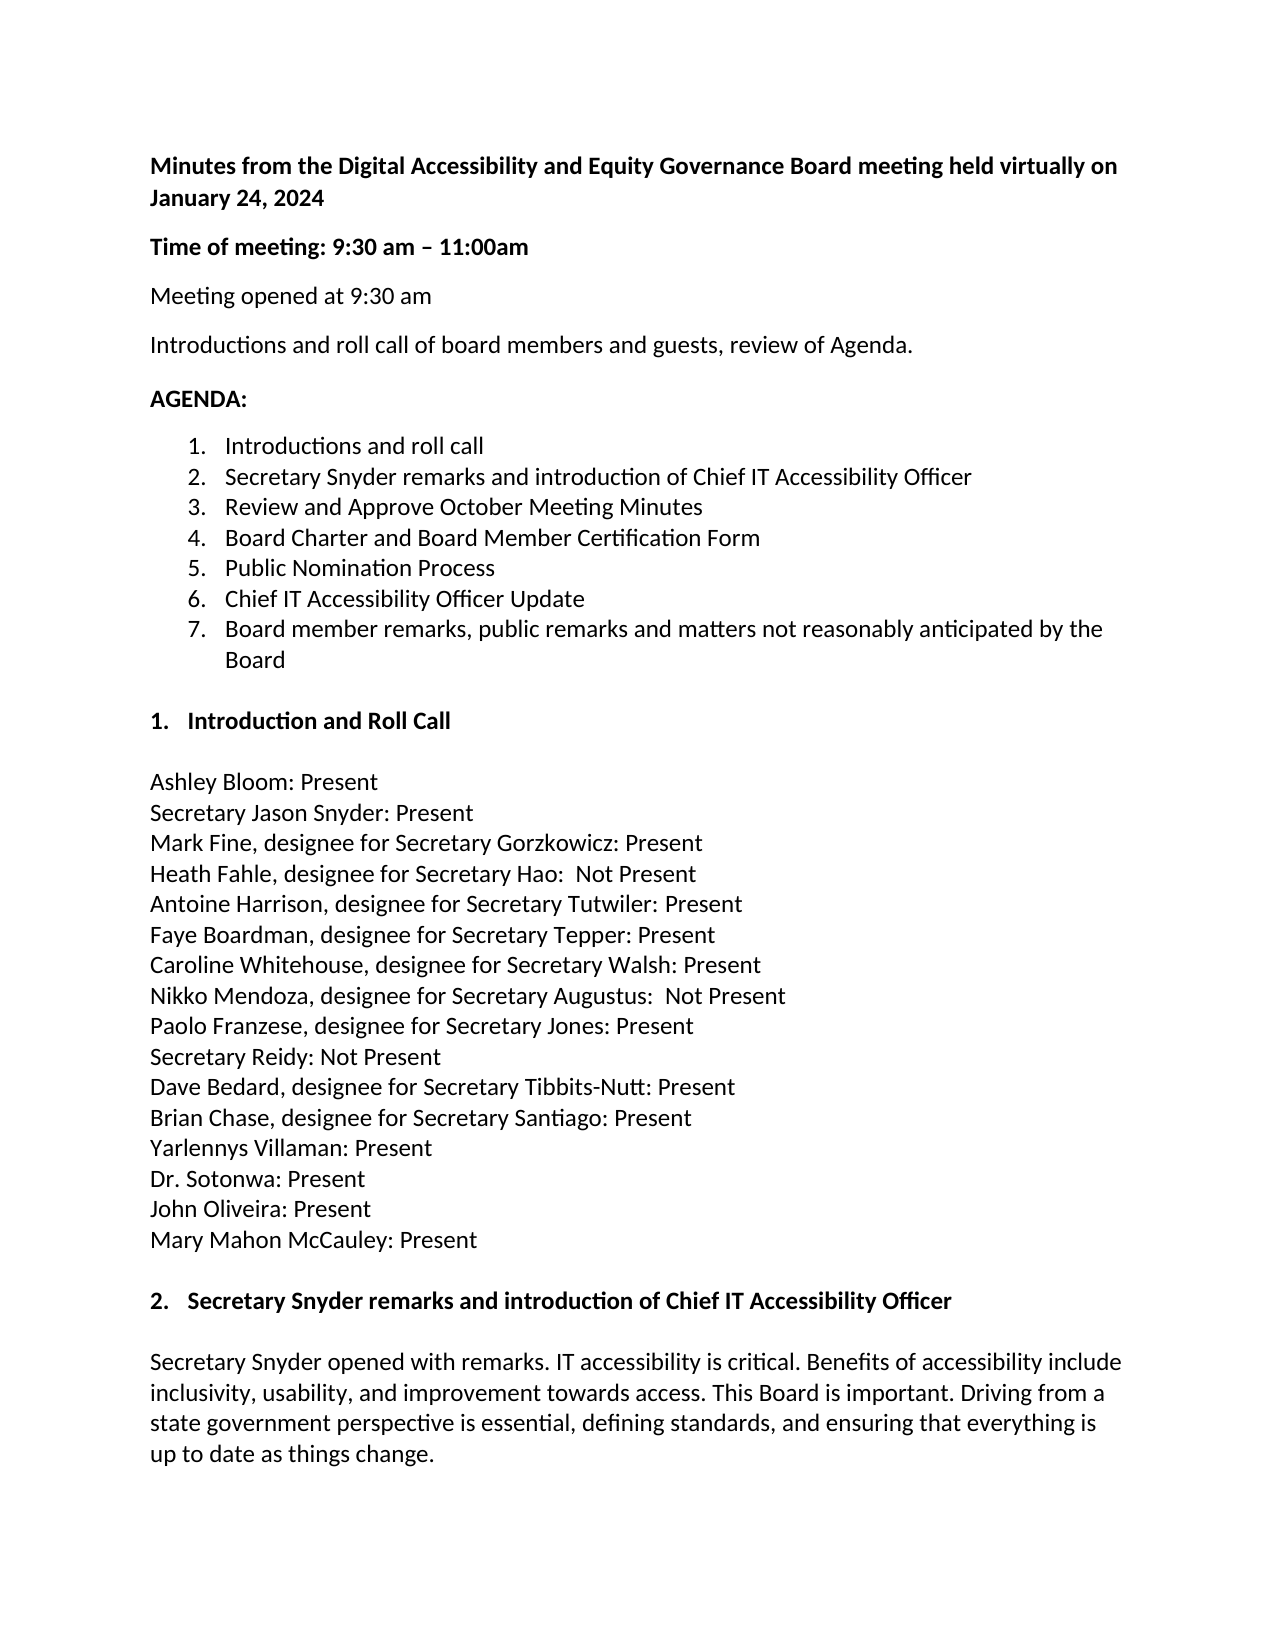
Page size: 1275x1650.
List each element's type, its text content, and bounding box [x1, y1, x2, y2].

list Board member remarks, public remarks and matters not reasonably anticipated by the Board [187, 614, 1125, 675]
text Antoine Harrison, designee for Secretary Tutwiler: Present [150, 888, 1125, 919]
text Dave Bedard, designee for Secretary Tibbits-Nutt: Present [150, 1071, 1125, 1102]
text Meeting opened at 9:30 am [150, 280, 1125, 311]
text Yarlennys Villaman: Present [150, 1132, 1125, 1163]
text Secretary Snyder opened with remarks. IT accessibility is critical. Benefits of accessibility include inclusivity, usability, and improvement towards access. This Board is important. Driving from a state government perspective is essential, defining standards, and ensuring that everything is up to date as things change. [150, 1346, 1125, 1468]
text Secretary Jason Snyder: Present [150, 797, 1125, 827]
text Minutes from the Digital Accessibility and Equity Governance Board meeting held virtually on January 24, 2024 [150, 150, 1125, 213]
text Introductions and roll call of board members and guests, review of Agenda. [150, 329, 1125, 365]
list Review and Approve October Meeting Minutes [187, 492, 1125, 522]
list Board Charter and Board Member Certification Form [187, 522, 1125, 553]
text AGENDA: [150, 383, 1125, 414]
text Mary Mahon McCauley: Present [150, 1224, 1125, 1254]
text Secretary Reidy: Not Present [150, 1041, 1125, 1071]
list Chief IT Accessibility Officer Update [187, 583, 1125, 614]
text Ashley Bloom: Present [150, 766, 1125, 797]
text Dr. Sotonwa: Present [150, 1163, 1125, 1193]
list Introduction and Roll Call [150, 705, 1125, 736]
text Caroline Whitehouse, designee for Secretary Walsh: Present [150, 949, 1125, 980]
text John Oliveira: Present [150, 1193, 1125, 1224]
list Secretary Snyder remarks and introduction of Chief IT Accessibility Officer [150, 1285, 1125, 1316]
list Introductions and roll call [187, 431, 1125, 461]
text Brian Chase, designee for Secretary Santiago: Present [150, 1102, 1125, 1132]
list Public Nomination Process [187, 553, 1125, 583]
text Paolo Franzese, designee for Secretary Jones: Present [150, 1010, 1125, 1041]
text Faye Boardman, designee for Secretary Tepper: Present [150, 919, 1125, 949]
text Mark Fine, designee for Secretary Gorzkowicz: Present [150, 827, 1125, 858]
text Time of meeting: 9:30 am – 11:00am [150, 231, 1125, 262]
text Nikko Mendoza, designee for Secretary Augustus: Not Present [150, 980, 1125, 1010]
text Heath Fahle, designee for Secretary Hao: Not Present [150, 858, 1125, 888]
list Secretary Snyder remarks and introduction of Chief IT Accessibility Officer [187, 461, 1125, 492]
